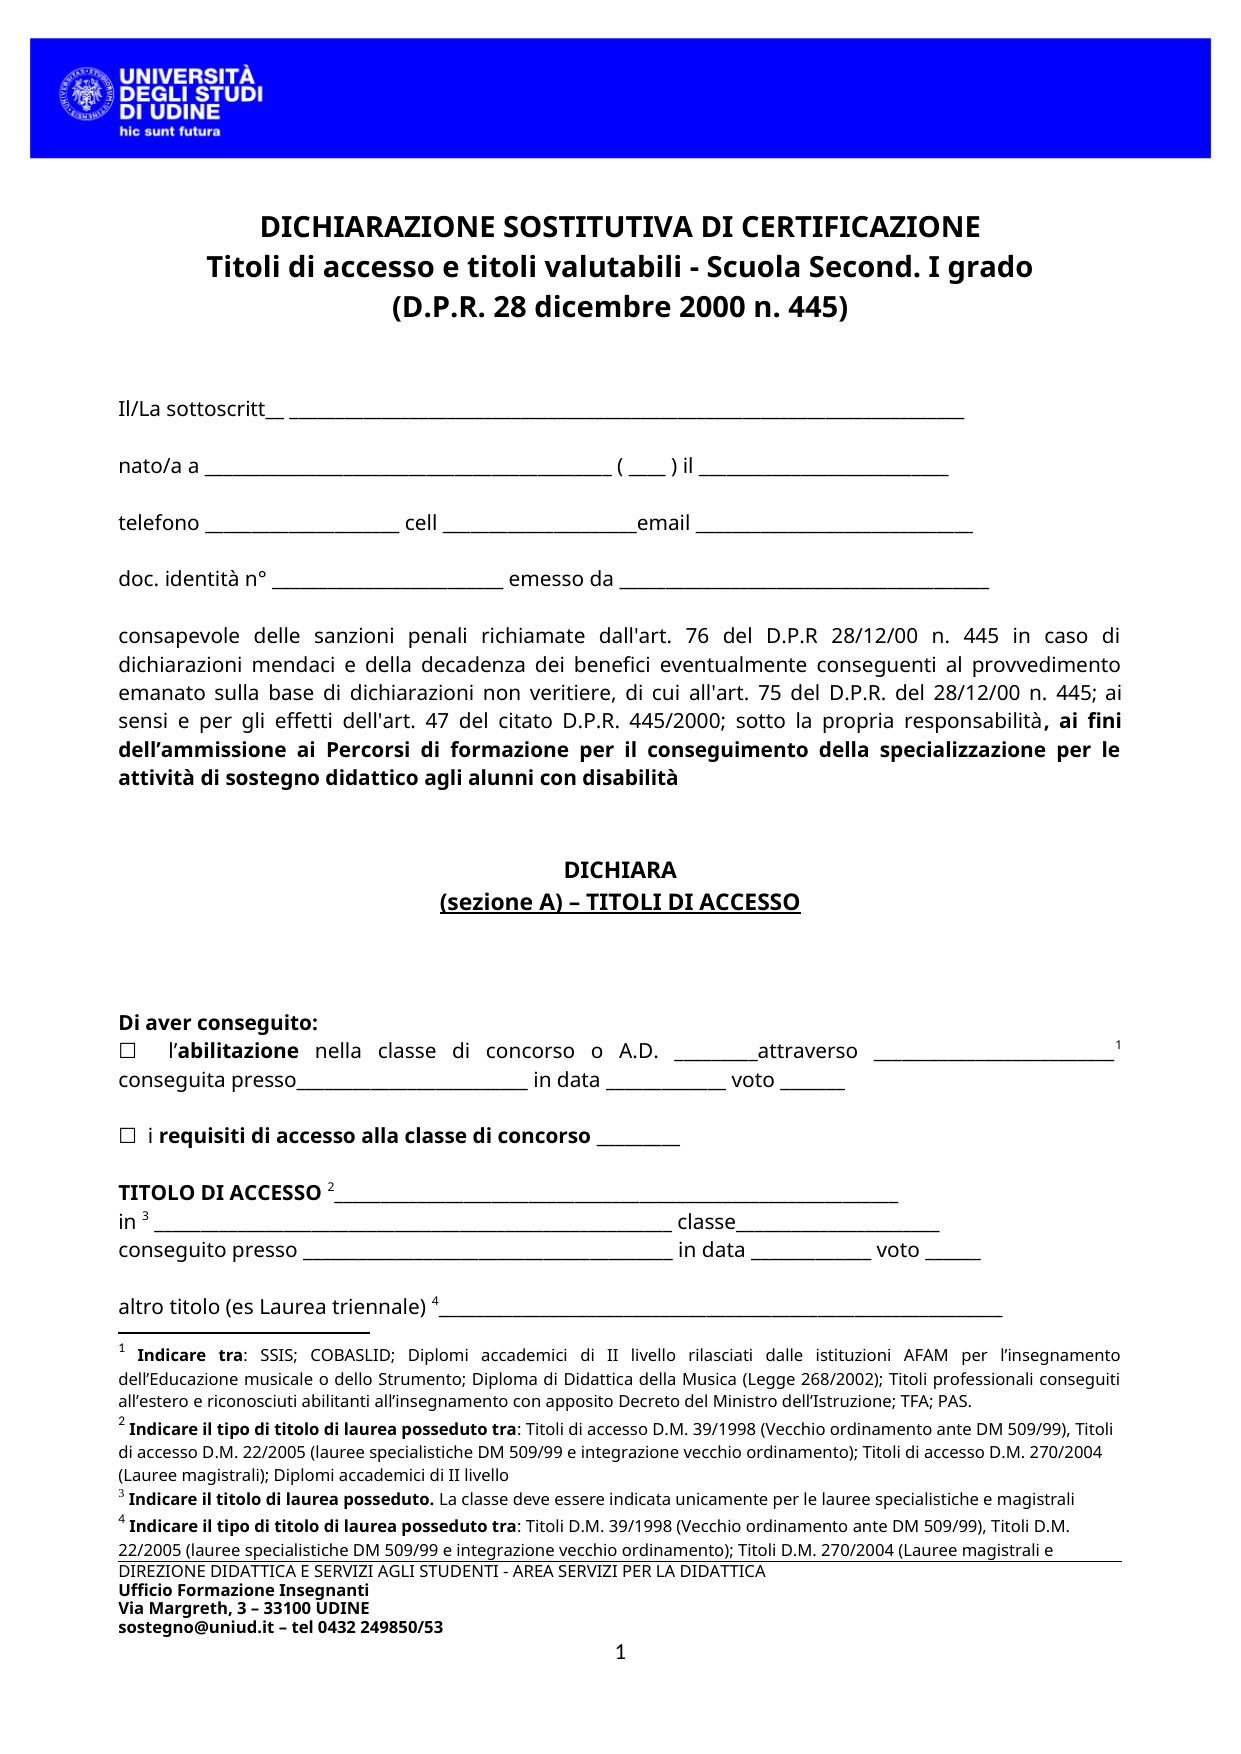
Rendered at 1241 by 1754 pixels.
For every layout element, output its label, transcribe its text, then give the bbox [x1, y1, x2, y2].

text in ________________________________________________________ classe______________________ [118, 1207, 1122, 1235]
text DICHIARAZIONE SOSTITUTIVA DI CERTIFICAZIONE Titoli di accesso e titoli valutabili - Scuola Second. I grado (D.P.R. 28 dicembre 2000 n. 445) [118, 207, 1122, 326]
text consapevole delle sanzioni penali richiamate dall'art. 76 del D.P.R 28/12/00 n. 445 in caso di dichiarazioni mendaci e della decadenza dei benefici eventualmente conseguenti al provvedimento emanato sulla base di dichiarazioni non veritiere, di cui all'art. 75 del D.P.R. del 28/12/00 n. 445; ai sensi e per gli effetti dell'art. 47 del citato D.P.R. 445/2000; sotto la propria responsabilità, ai fini dell’ammissione ai Percorsi di formazione per il conseguimento della specializzazione per le attività di sostegno didattico agli alunni con disabilità [118, 621, 1122, 792]
text (sezione A) – TITOLI DI ACCESSO [118, 886, 1122, 917]
text altro titolo (es Laurea triennale) _____________________________________________________________ [118, 1292, 1122, 1321]
text Di aver conseguito: [118, 1008, 1122, 1036]
text doc. identità n° _________________________ emesso da ________________________________________ [118, 564, 1122, 593]
text l’abilitazione nella classe di concorso o A.D. _________attraverso __________________________ conseguita presso_________________________ in data _____________ voto _______ [118, 1036, 1122, 1093]
text DICHIARA [118, 854, 1122, 886]
text conseguito presso ________________________________________ in data _____________ voto ______ [118, 1235, 1122, 1264]
text nato/a a ____________________________________________ ( ____ ) il ___________________________ [118, 451, 1122, 479]
text i requisiti di accesso alla classe di concorso _________ [118, 1122, 1122, 1150]
text Il/La sottoscritt__ _________________________________________________________________________ [118, 394, 1122, 422]
text telefono _____________________ cell _____________________email ______________________________ [118, 508, 1122, 536]
text TITOLO DI ACCESSO _____________________________________________________________ [118, 1178, 1122, 1207]
picture [30, 38, 1212, 159]
